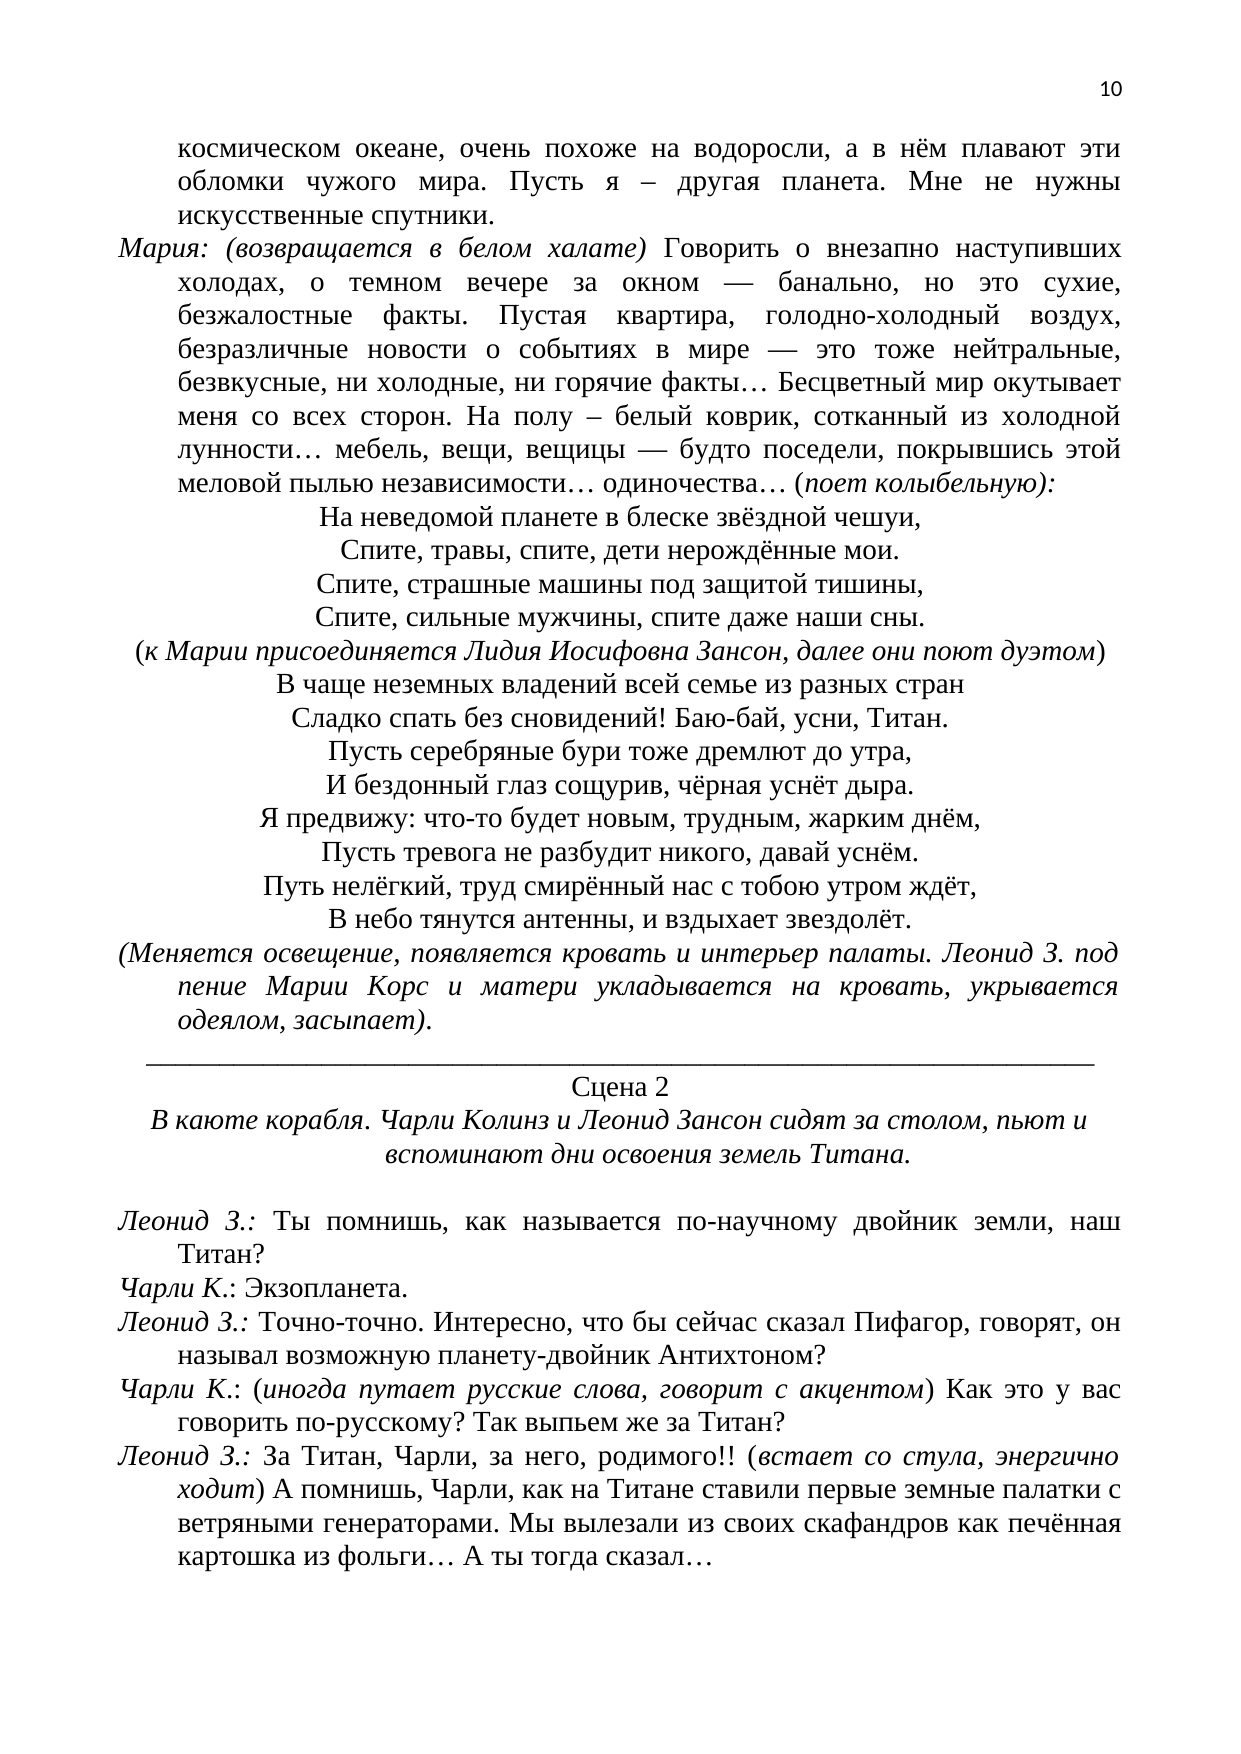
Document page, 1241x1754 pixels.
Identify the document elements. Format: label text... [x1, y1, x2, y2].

text Сладко спать без сновидений! Баю-бай, усни, Титан. [118, 700, 1122, 733]
text (Меняется освещение, появляется кровать и интерьер палаты. Леонид З. под пение Марии Корс и матери укладывается на кровать, укрывается одеялом, засыпает). [118, 935, 1122, 1035]
text Леонид З.: За Титан, Чарли, за него, родимого!! (встает со стула, энергично ходит) А помнишь, Чарли, как на Титане ставили первые земные палатки с ветряными генераторами. Мы вылезали из своих скафандров как печённая картошка из фольги… А ты тогда сказал… [118, 1438, 1122, 1572]
text В небо тянутся антенны, и вздыхает звездолёт. [118, 901, 1122, 935]
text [118, 130, 1122, 230]
text Леонид З.: Точно-точно. Интересно, что бы сейчас сказал Пифагор, говорят, он называл возможную планету-двойник Антихтоном? [118, 1304, 1122, 1371]
text Чарли К.: Экзопланета. [118, 1270, 1122, 1304]
text Путь нелёгкий, труд смирённый нас с тобою утром ждёт, [118, 868, 1122, 901]
text _________________________________________________________________ [118, 1035, 1122, 1069]
text В чаще неземных владений всей семье из разных стран [118, 666, 1122, 700]
text Спите, сильные мужчины, спите даже наши сны. [118, 599, 1122, 633]
text Мария: (возвращается в белом халате) Говорить о внезапно наступивших холодах, о темном вечере за окном — банально, но это сухие, безжалостные факты. Пустая квартира, голодно-холодный воздух, безразличные новости о событиях в мире — это тоже нейтральные, безвкусные, ни холодные, ни горячие факты… Бесцветный мир окутывает меня со всех сторон. На полу – белый коврик, сотканный из холодной лунности… мебель, вещи, вещицы — будто поседели, покрывшись этой меловой пылью независимости… одиночества… (поет колыбельную): [118, 230, 1122, 499]
text Сцена 2 [118, 1069, 1122, 1102]
text Спите, травы, спите, дети нерождённые мои. [118, 532, 1122, 566]
text Пусть серебряные бури тоже дремлют до утра, [118, 733, 1122, 767]
text В каюте корабля. Чарли Колинз и Леонид Зансон сидят за столом, пьют и вспоминают дни освоения земель Титана. [118, 1102, 1122, 1169]
text Леонид З.: Ты помнишь, как называется по-научному двойник земли, наш Титан? [118, 1203, 1122, 1270]
text Чарли К.: (иногда путает русские слова, говорит с акцентом) Как это у вас говорить по-русскому? Так выпьем же за Титан? [118, 1371, 1122, 1438]
text (к Марии присоединяется Лидия Иосифовна Зансон, далее они поют дуэтом) [118, 633, 1122, 666]
text На неведомой планете в блеске звёздной чешуи, [118, 499, 1122, 532]
text Я предвижу: что-то будет новым, трудным, жарким днём, [118, 801, 1122, 834]
text Спите, страшные машины под защитой тишины, [118, 566, 1122, 599]
text И бездонный глаз сощурив, чёрная уснёт дыра. [118, 767, 1122, 801]
text Пусть тревога не разбудит никого, давай уснём. [118, 834, 1122, 868]
